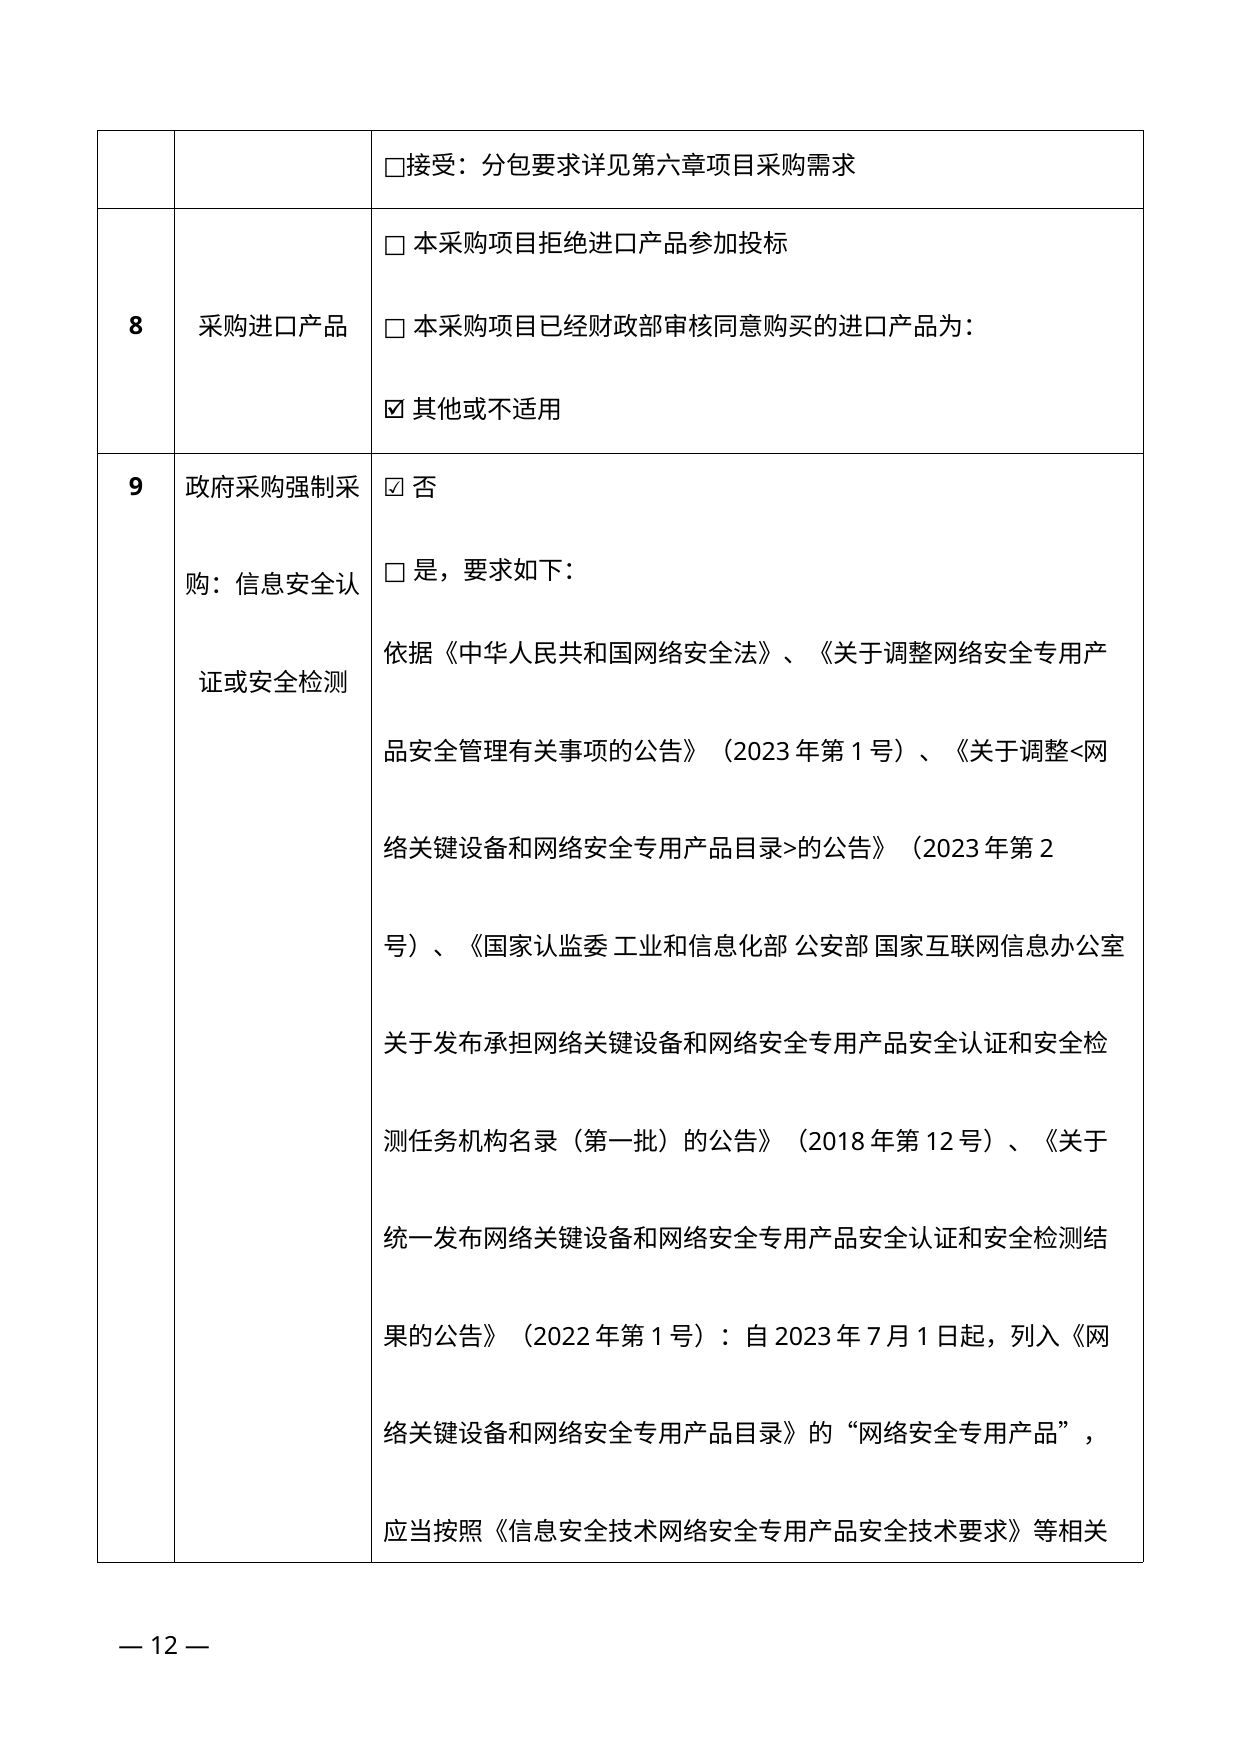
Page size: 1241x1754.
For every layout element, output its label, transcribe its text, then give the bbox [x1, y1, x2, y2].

table_cell 8 [98, 209, 174, 452]
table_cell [372, 131, 1143, 208]
table_cell □ 本采购项目拒绝进口产品参加投标 □ 本采购项目已经财政部审核同意购买的进口产品为： 其他或不适用 [372, 209, 1143, 452]
table_cell 采购进口产品 [175, 209, 371, 452]
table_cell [372, 454, 1143, 1562]
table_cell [175, 454, 371, 1562]
table_cell 分包 [175, 131, 371, 208]
table_cell 9 [98, 454, 174, 1562]
